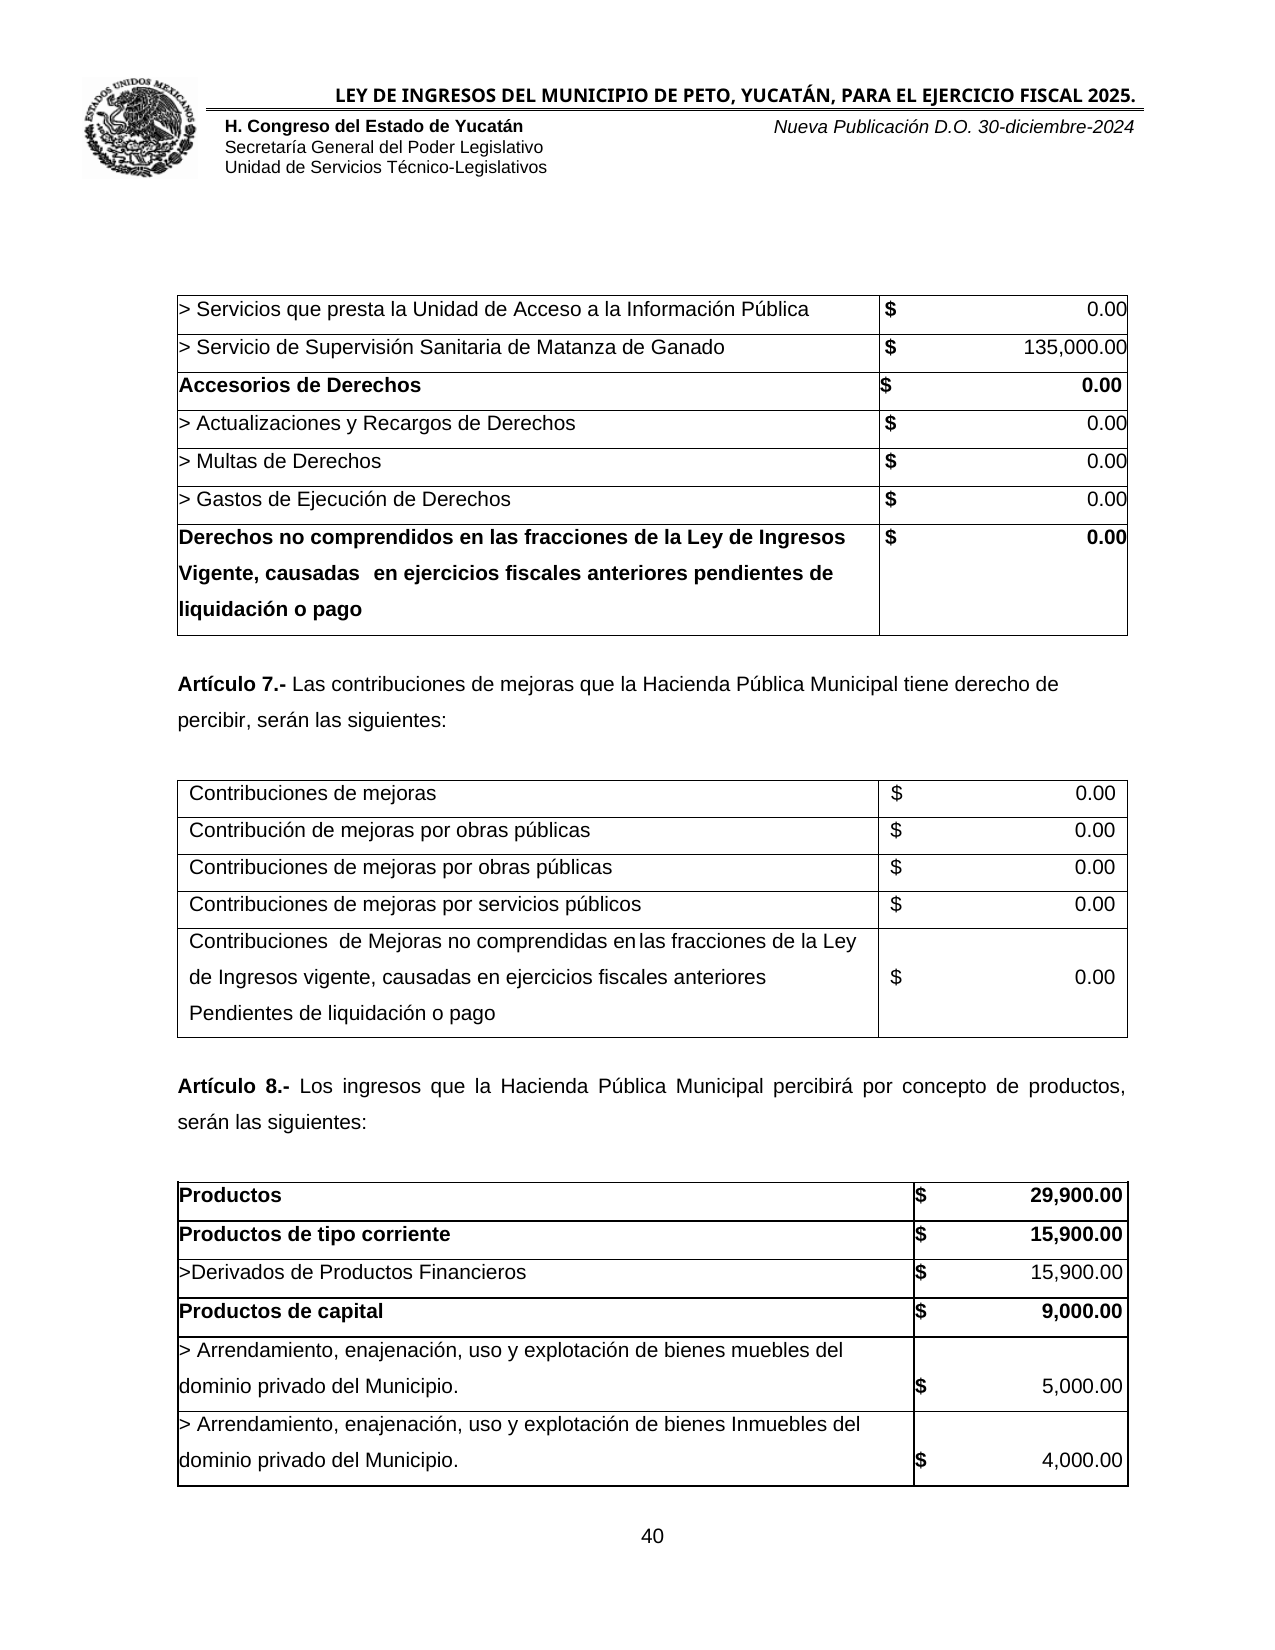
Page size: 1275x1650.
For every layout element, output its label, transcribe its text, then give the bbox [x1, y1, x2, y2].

table_cell $ 9,000.00 [915, 1299, 1127, 1336]
table_cell $ 0.00 [879, 892, 1127, 928]
table_cell Derechos no comprendidos en las fracciones de la Ley de Ingresos Vigente, causadas en ejercicios fiscales anteriores pendientes de liquidación o pago [178, 525, 879, 635]
table_cell > Actualizaciones y Recargos de Derechos [178, 411, 879, 448]
table_cell $ 0.00 [880, 449, 1127, 486]
table_cell $ 0.00 [879, 929, 1127, 1037]
text Artículo 8.- Los ingresos que la Hacienda Pública Municipal percibirá por concepto de productos, serán las siguientes: [177, 1073, 1127, 1133]
table_cell Productos de capital [179, 1299, 913, 1336]
table_header Productos [179, 1183, 913, 1220]
table_cell Productos de tipo corriente [179, 1222, 913, 1259]
table_cell > Arrendamiento, enajenación, uso y explotación de bienes Inmuebles del dominio privado del Municipio. [179, 1412, 913, 1485]
text Artículo 7.- Las contribuciones de mejoras que la Hacienda Pública Municipal tiene derecho de percibir, serán las siguientes: [177, 672, 1127, 732]
table_cell $ 15,900.00 [915, 1260, 1127, 1297]
table_header Contribuciones de mejoras [178, 781, 878, 817]
table_cell Contribuciones de mejoras por servicios públicos [178, 892, 878, 928]
table_cell Accesorios de Derechos [178, 373, 879, 410]
table_cell > Servicios que presta la Unidad de Acceso a la Información Pública [178, 296, 879, 333]
table_cell >Derivados de Productos Financieros [179, 1260, 913, 1297]
table_cell $ 15,900.00 [915, 1222, 1127, 1259]
table_cell $ 0.00 [880, 525, 1127, 635]
table_cell > Arrendamiento, enajenación, uso y explotación de bienes muebles del dominio privado del Municipio. [179, 1338, 913, 1411]
table_cell $ 0.00 [880, 296, 1127, 333]
table_cell $ 0.00 [879, 855, 1127, 891]
table_cell Contribución de mejoras por obras públicas [178, 818, 878, 854]
table_cell $ 0.00 [880, 487, 1127, 524]
table_cell Contribuciones de Mejoras no comprendidas en las fracciones de la Ley de Ingresos vigente, causadas en ejercicios fiscales anteriores Pendientes de liquidación o pago [178, 929, 878, 1037]
table_cell $ 5,000.00 [915, 1338, 1127, 1411]
table_cell $ 4,000.00 [915, 1412, 1127, 1485]
table_cell $ 0.00 [879, 818, 1127, 854]
table_cell > Servicio de Supervisión Sanitaria de Matanza de Ganado [178, 335, 879, 372]
table_cell > Gastos de Ejecución de Derechos [178, 487, 879, 524]
table_cell > Multas de Derechos [178, 449, 879, 486]
table_cell $ 0.00 [880, 411, 1127, 448]
table_header $ 29,900.00 [915, 1183, 1127, 1220]
table_header $ 0.00 [879, 781, 1127, 817]
table_cell $ 0.00 [880, 373, 1127, 410]
table_cell $ 135,000.00 [880, 335, 1127, 372]
table_cell Contribuciones de mejoras por obras públicas [178, 855, 878, 891]
